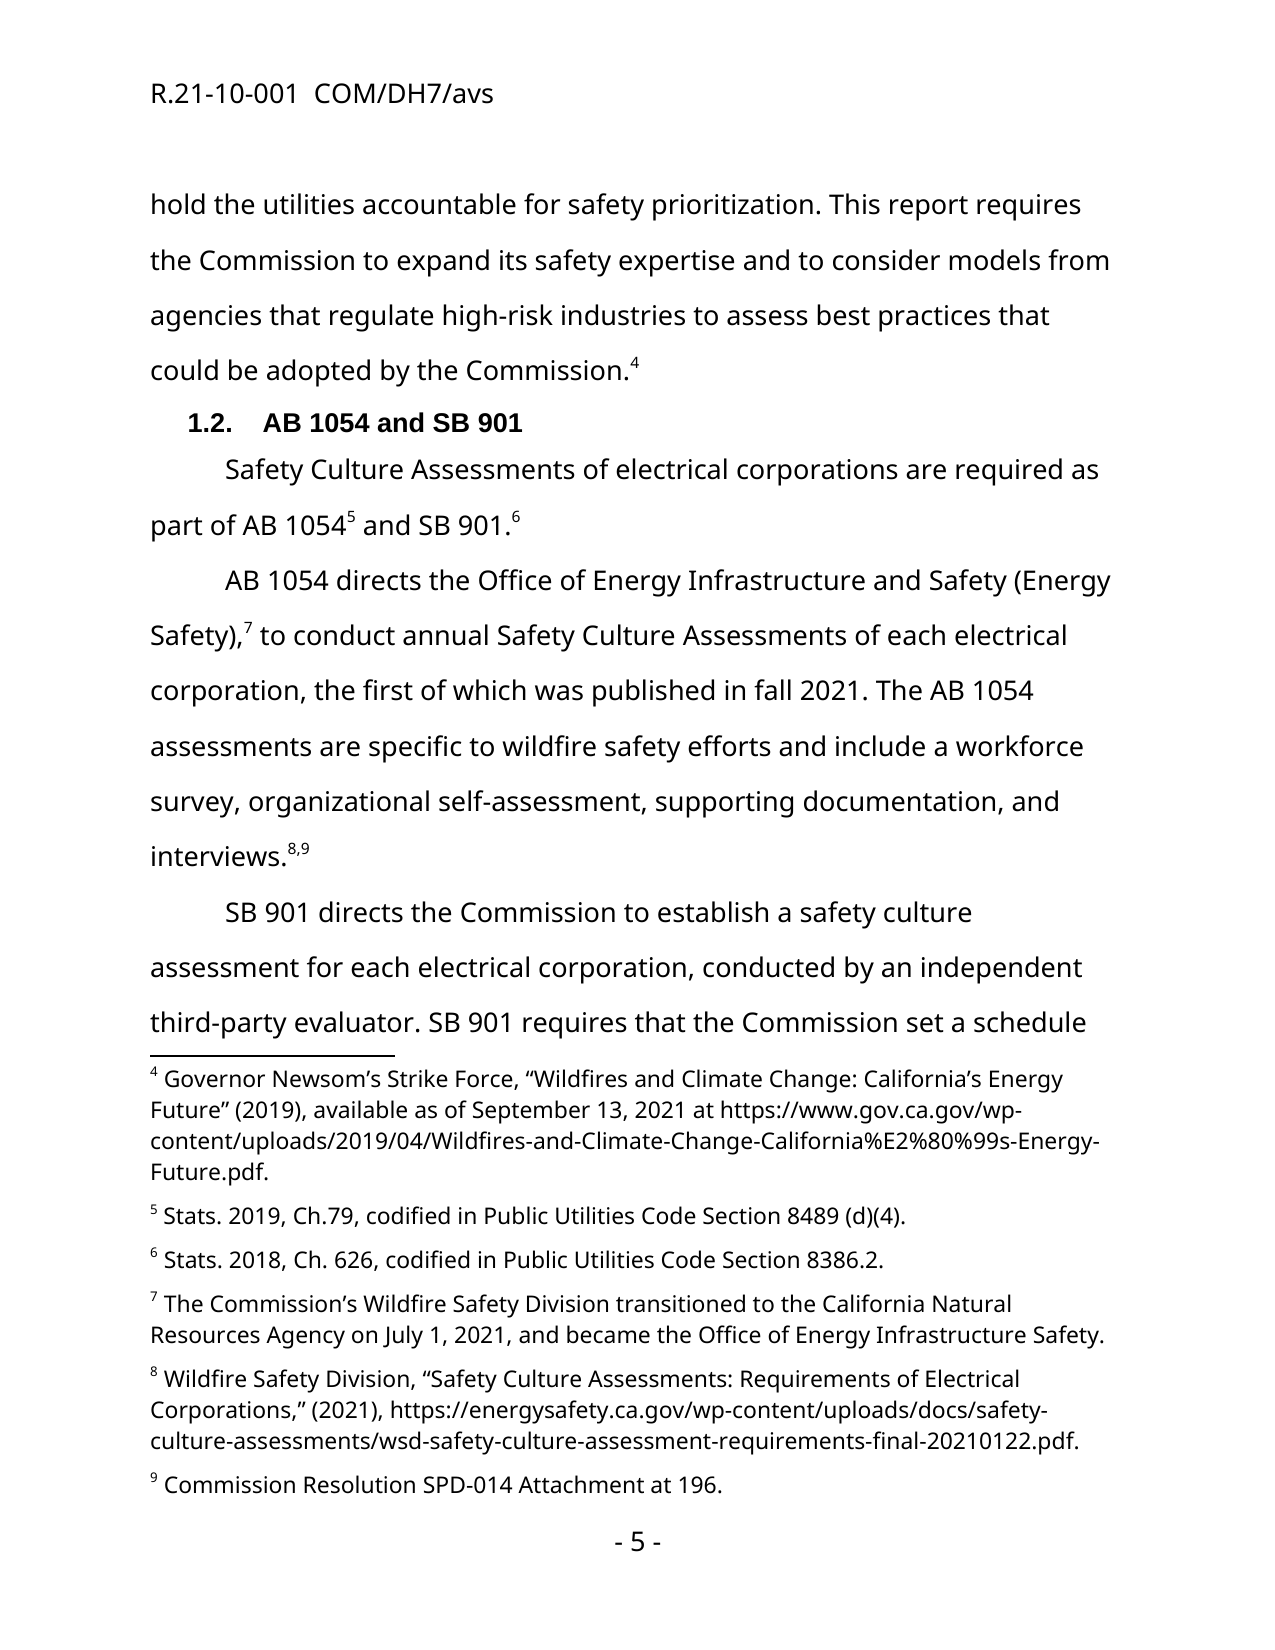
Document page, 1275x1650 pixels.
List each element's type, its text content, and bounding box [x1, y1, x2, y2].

text Safety Culture Assessments of electrical corporations are required as part of AB 1054 and SB 901. [150, 451, 1125, 543]
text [150, 186, 1125, 388]
text AB 1054 directs the Office of Energy Infrastructure and Safety (Energy Safety), to conduct annual Safety Culture Assessments of each electrical corporation, the first of which was published in fall 2021. The AB 1054 assessments are specific to wildfire safety efforts and include a workforce survey, organizational self-assessment, supporting documentation, and interviews., [150, 561, 1125, 875]
subtitle AB 1054 and SB 901 [187, 407, 1125, 438]
text SB 901 directs the Commission to establish a safety culture assessment for each electrical corporation, conducted by an independent third-party evaluator. SB 901 requires that the Commission set a schedule for each assessment, including updates to the assessment, at least every five years, and prohibit the electrical corporations from seeking reimbursement for the costs of the Safety Culture Assessments from ratepayers. [150, 893, 1125, 1041]
